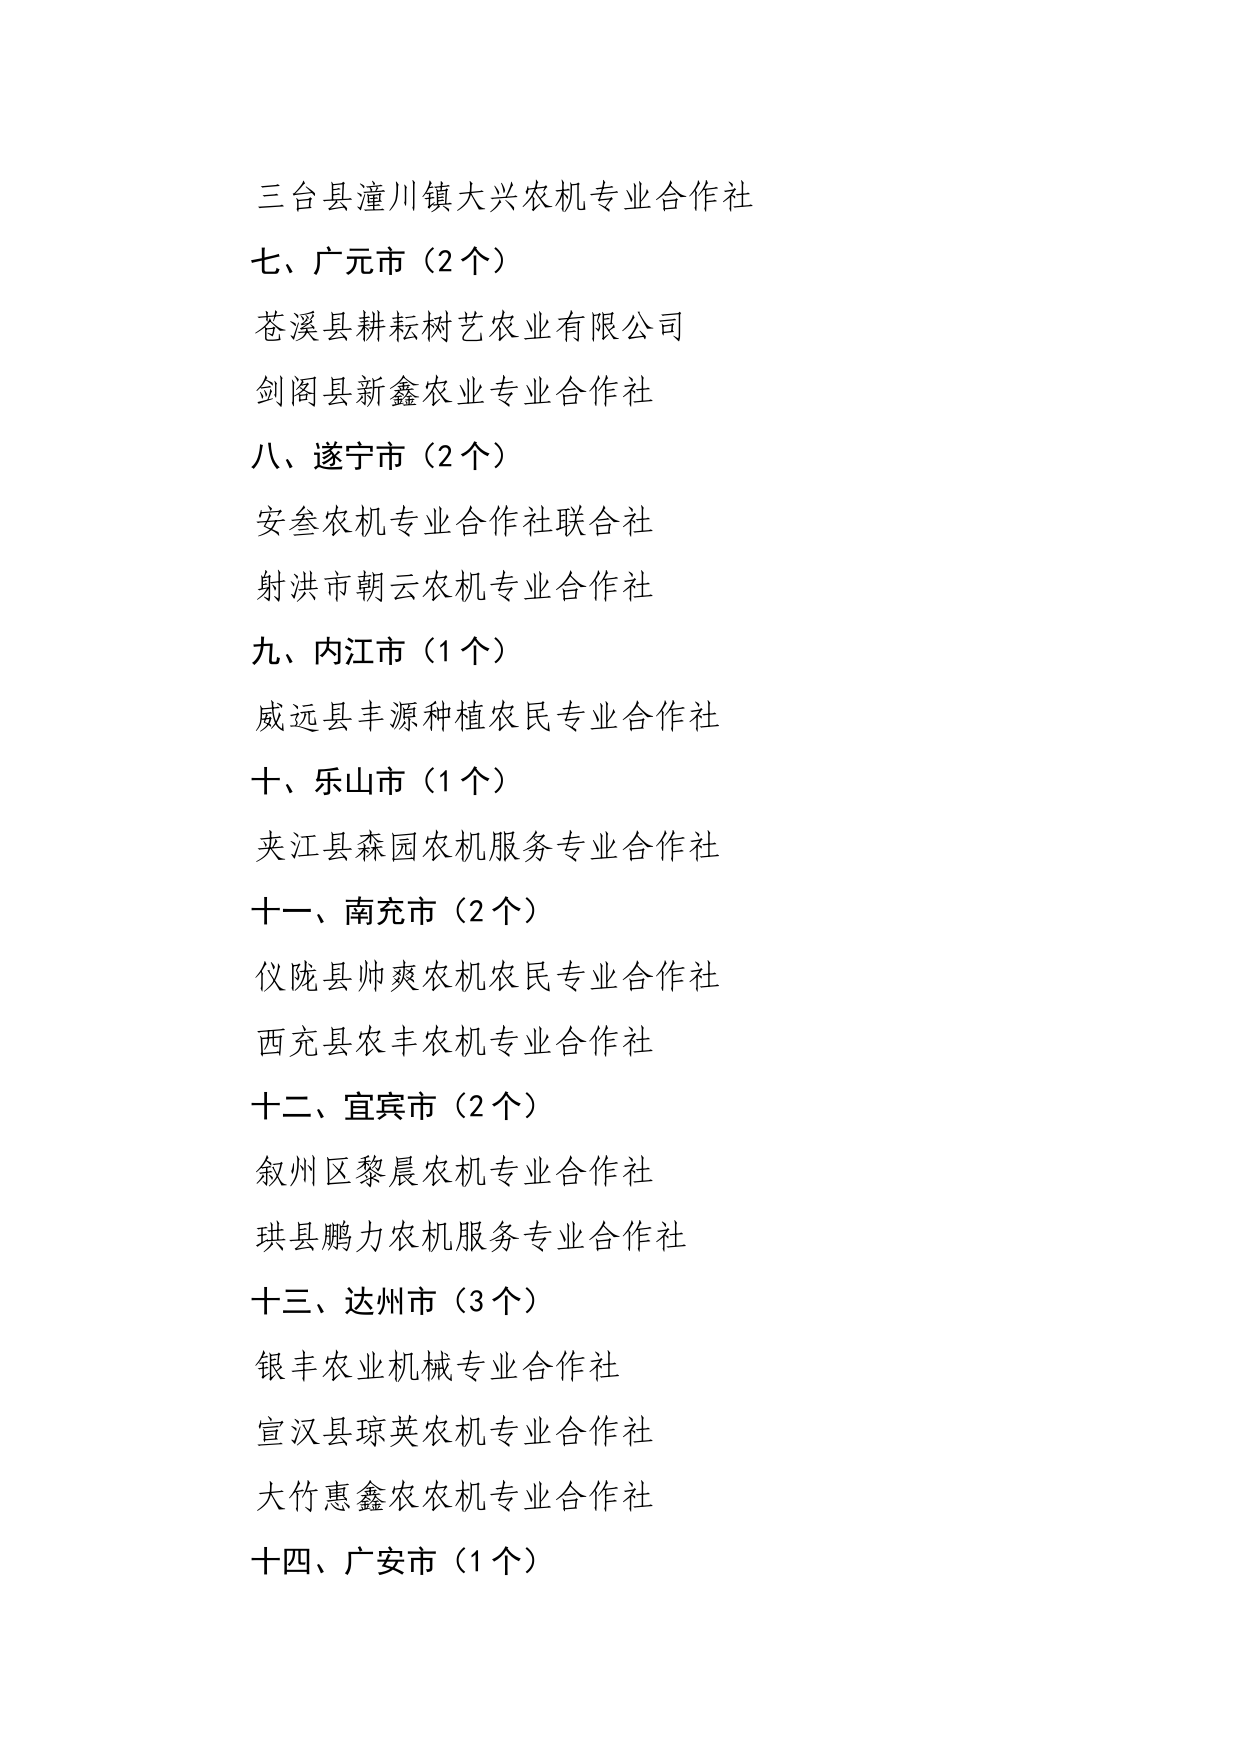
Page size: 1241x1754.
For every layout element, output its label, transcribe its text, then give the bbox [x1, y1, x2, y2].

list 银丰农业机械专业合作社 [187, 1332, 1053, 1397]
list 苍溪县耕耘树艺农业有限公司 [187, 292, 1053, 357]
list 十二、宜宾市（2个） [187, 1072, 1053, 1137]
list 十一、南充市（2个） [187, 877, 1053, 942]
list 十三、达州市（3个） [187, 1267, 1053, 1332]
list 七、广元市（2个） [187, 227, 1053, 292]
list 叙州区黎晨农机专业合作社 [187, 1137, 1053, 1202]
list 九、内江市（1个） [187, 617, 1053, 682]
list 西充县农丰农机专业合作社 [187, 1007, 1053, 1072]
list 剑阁县新鑫农业专业合作社 [187, 357, 1053, 422]
list 射洪市朝云农机专业合作社 [187, 552, 1053, 617]
list 宣汉县琼英农机专业合作社 [187, 1397, 1053, 1462]
list 十四、广安市（1个） [187, 1527, 1053, 1592]
list 珙县鹏力农机服务专业合作社 [187, 1202, 1053, 1267]
list 安叁农机专业合作社联合社 [187, 487, 1053, 552]
list 大竹惠鑫农农机专业合作社 [187, 1462, 1053, 1527]
list 威远县丰源种植农民专业合作社 [187, 682, 1053, 747]
list 八、遂宁市（2个） [187, 422, 1053, 487]
list 十、乐山市（1个） [187, 747, 1053, 812]
list 仪陇县帅爽农机农民专业合作社 [187, 942, 1053, 1007]
list 三台县潼川镇大兴农机专业合作社 [187, 162, 1053, 227]
list 夹江县森园农机服务专业合作社 [187, 812, 1053, 877]
